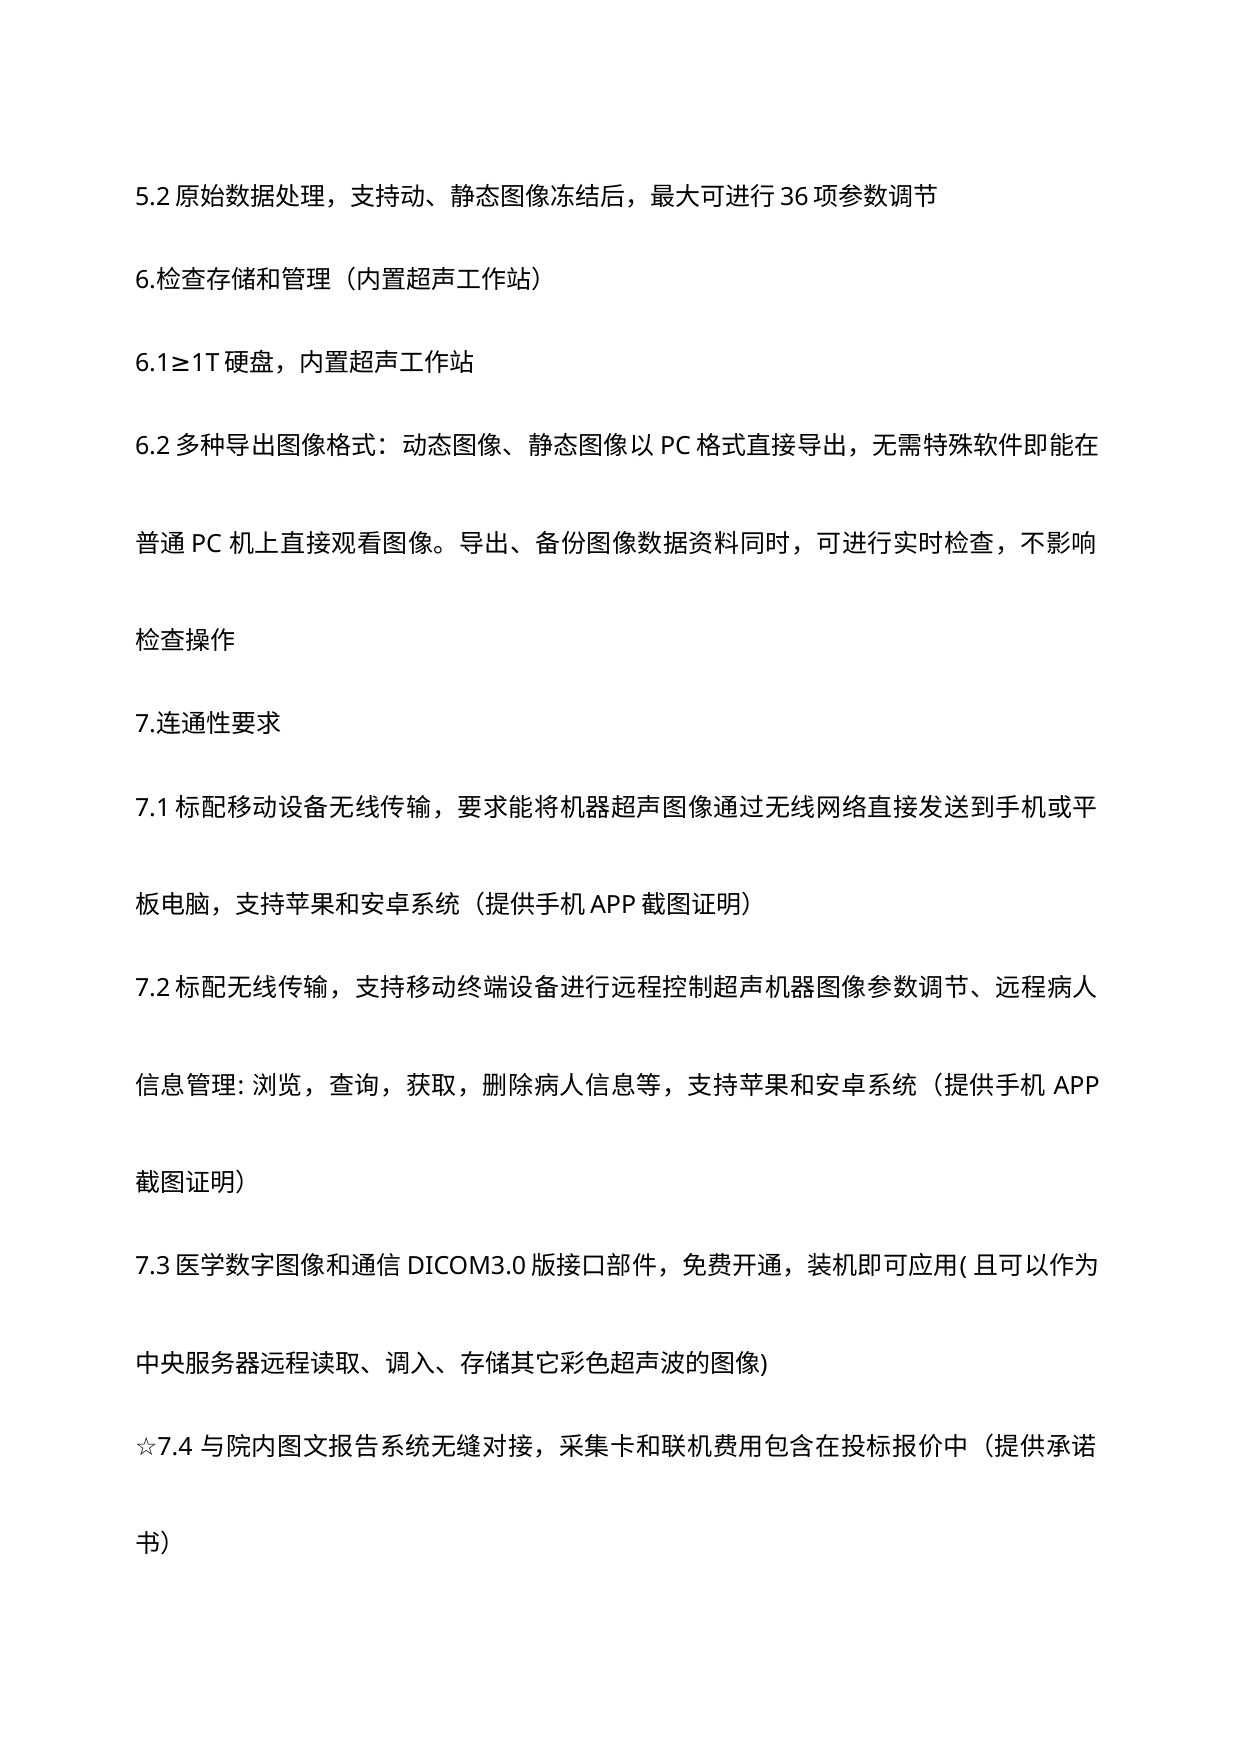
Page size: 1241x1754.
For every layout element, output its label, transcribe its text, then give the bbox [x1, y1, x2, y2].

text 6.检查存储和管理（内置超声工作站） [135, 245, 1100, 310]
text 5.2原始数据处理，支持动、静态图像冻结后，最大可进行36项参数调节 [135, 162, 1100, 227]
text 7.1标配移动设备无线传输，要求能将机器超声图像通过无线网络直接发送到手机或平板电脑，支持苹果和安卓系统（提供手机APP截图证明） [135, 773, 1100, 935]
text 7.3医学数字图像和通信DICOM3.0版接口部件，免费开通，装机即可应用( 且可以作为中央服务器远程读取、调入、存储其它彩色超声波的图像) [135, 1231, 1100, 1394]
text 6.2多种导出图像格式：动态图像、静态图像以PC格式直接导出，无需特殊软件即能在普通PC 机上直接观看图像。导出、备份图像数据资料同时，可进行实时检查，不影响检查操作 [135, 411, 1100, 671]
text 7.2标配无线传输，支持移动终端设备进行远程控制超声机器图像参数调节、远程病人信息管理: 浏览，查询，获取，删除病人信息等，支持苹果和安卓系统（提供手机APP截图证明） [135, 953, 1100, 1213]
text 6.1≥1T硬盘，内置超声工作站 [135, 328, 1100, 393]
text 7.连通性要求 [135, 689, 1100, 754]
text ☆7.4 与院内图文报告系统无缝对接，采集卡和联机费用包含在投标报价中（提供承诺书） [135, 1412, 1100, 1574]
